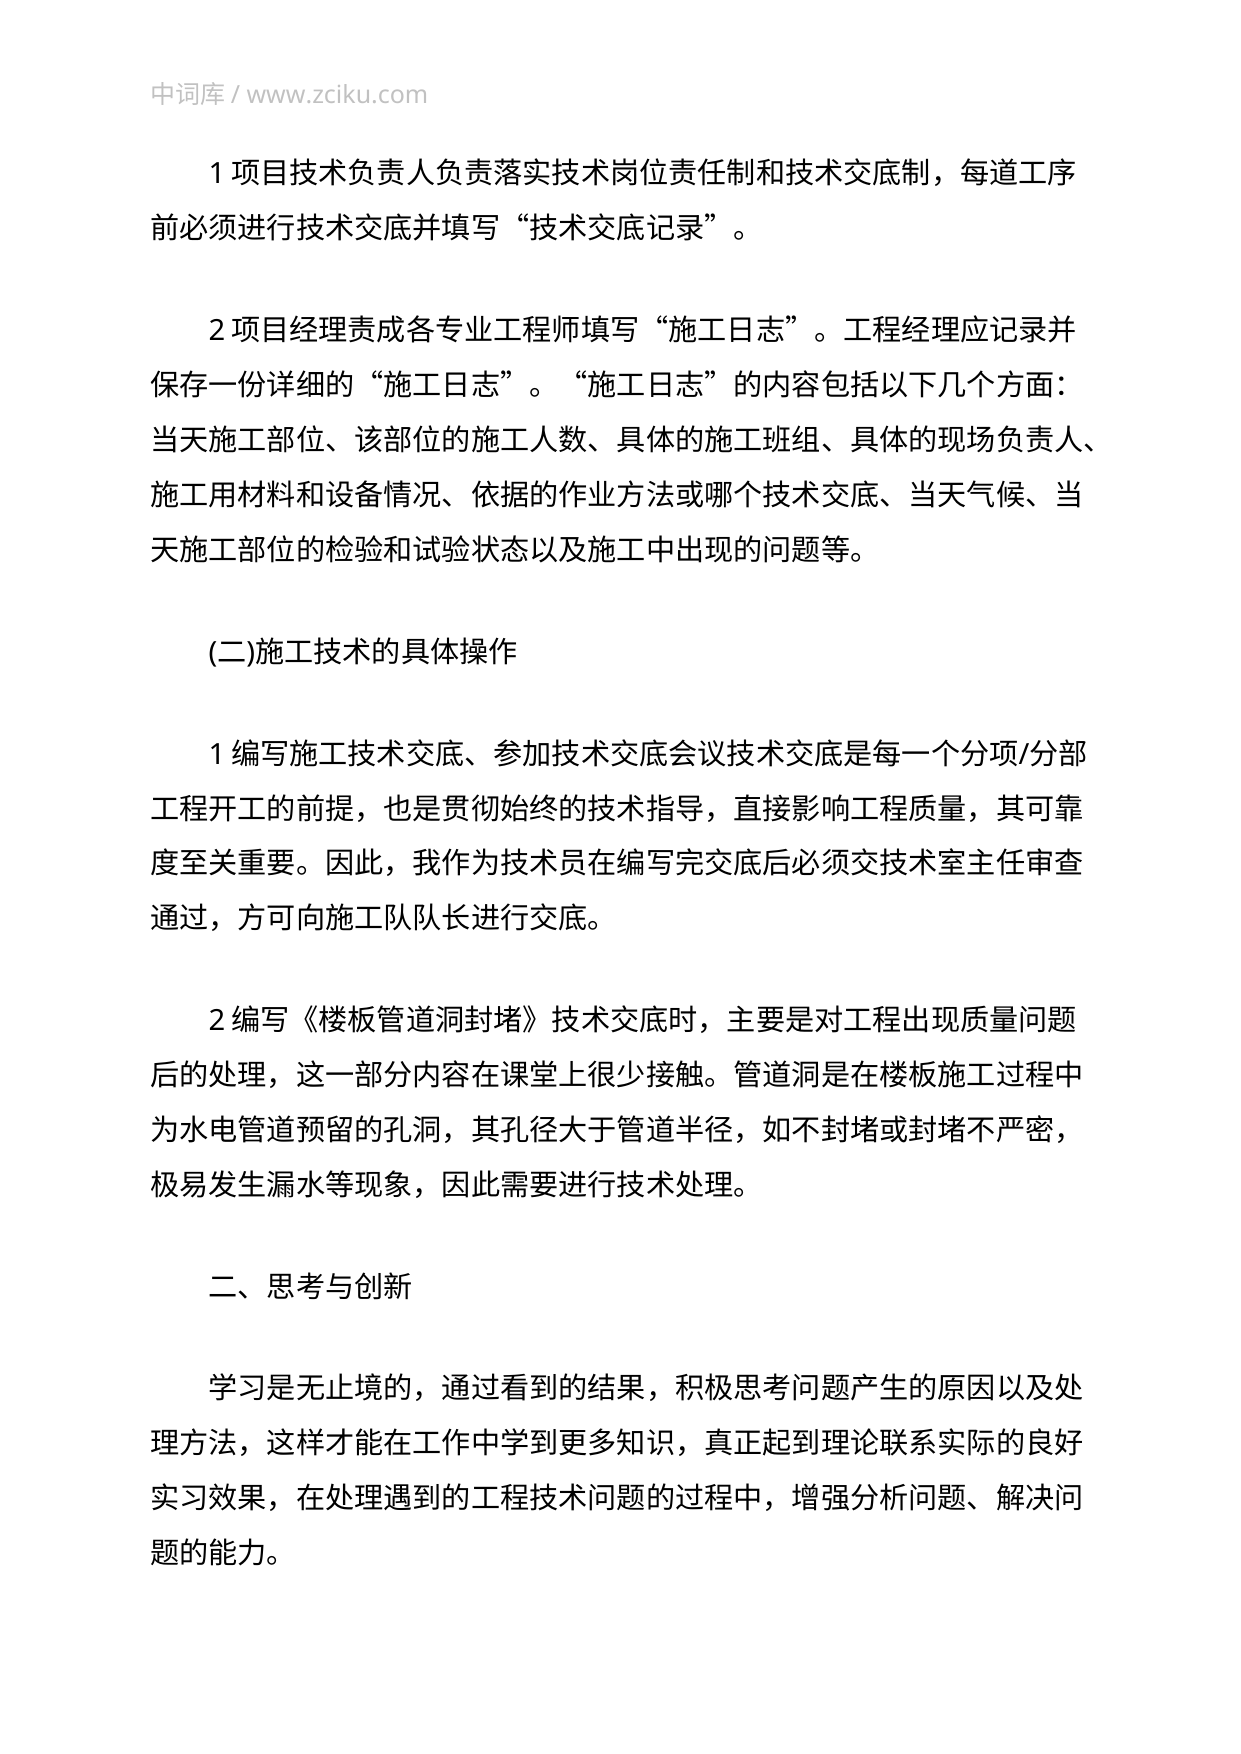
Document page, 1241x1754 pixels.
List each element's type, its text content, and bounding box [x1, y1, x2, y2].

text 2编写《楼板管道洞封堵》技术交底时，主要是对工程出现质量问题后的处理，这一部分内容在课堂上很少接触。管道洞是在楼板施工过程中为水电管道预留的孔洞，其孔径大于管道半径，如不封堵或封堵不严密，极易发生漏水等现象，因此需要进行技术处理。 [150, 997, 1090, 1204]
text (二)施工技术的具体操作 [150, 628, 1090, 671]
text 二、思考与创新 [150, 1263, 1090, 1306]
text 2项目经理责成各专业工程师填写“施工日志”。工程经理应记录并保存一份详细的“施工日志”。“施工日志”的内容包括以下几个方面：当天施工部位、该部位的施工人数、具体的施工班组、具体的现场负责人、施工用材料和设备情况、依据的作业方法或哪个技术交底、当天气候、当天施工部位的检验和试验状态以及施工中出现的问题等。 [150, 307, 1090, 569]
text 1编写施工技术交底、参加技术交底会议技术交底是每一个分项/分部工程开工的前提，也是贯彻始终的技术指导，直接影响工程质量，其可靠度至关重要。因此，我作为技术员在编写完交底后必须交技术室主任审查通过，方可向施工队队长进行交底。 [150, 730, 1090, 937]
text 1项目技术负责人负责落实技术岗位责任制和技术交底制，每道工序前必须进行技术交底并填写“技术交底记录”。 [150, 150, 1090, 247]
text 学习是无止境的，通过看到的结果，积极思考问题产生的原因以及处理方法，这样才能在工作中学到更多知识，真正起到理论联系实际的良好实习效果，在处理遇到的工程技术问题的过程中，增强分析问题、解决问题的能力。 [150, 1365, 1090, 1572]
